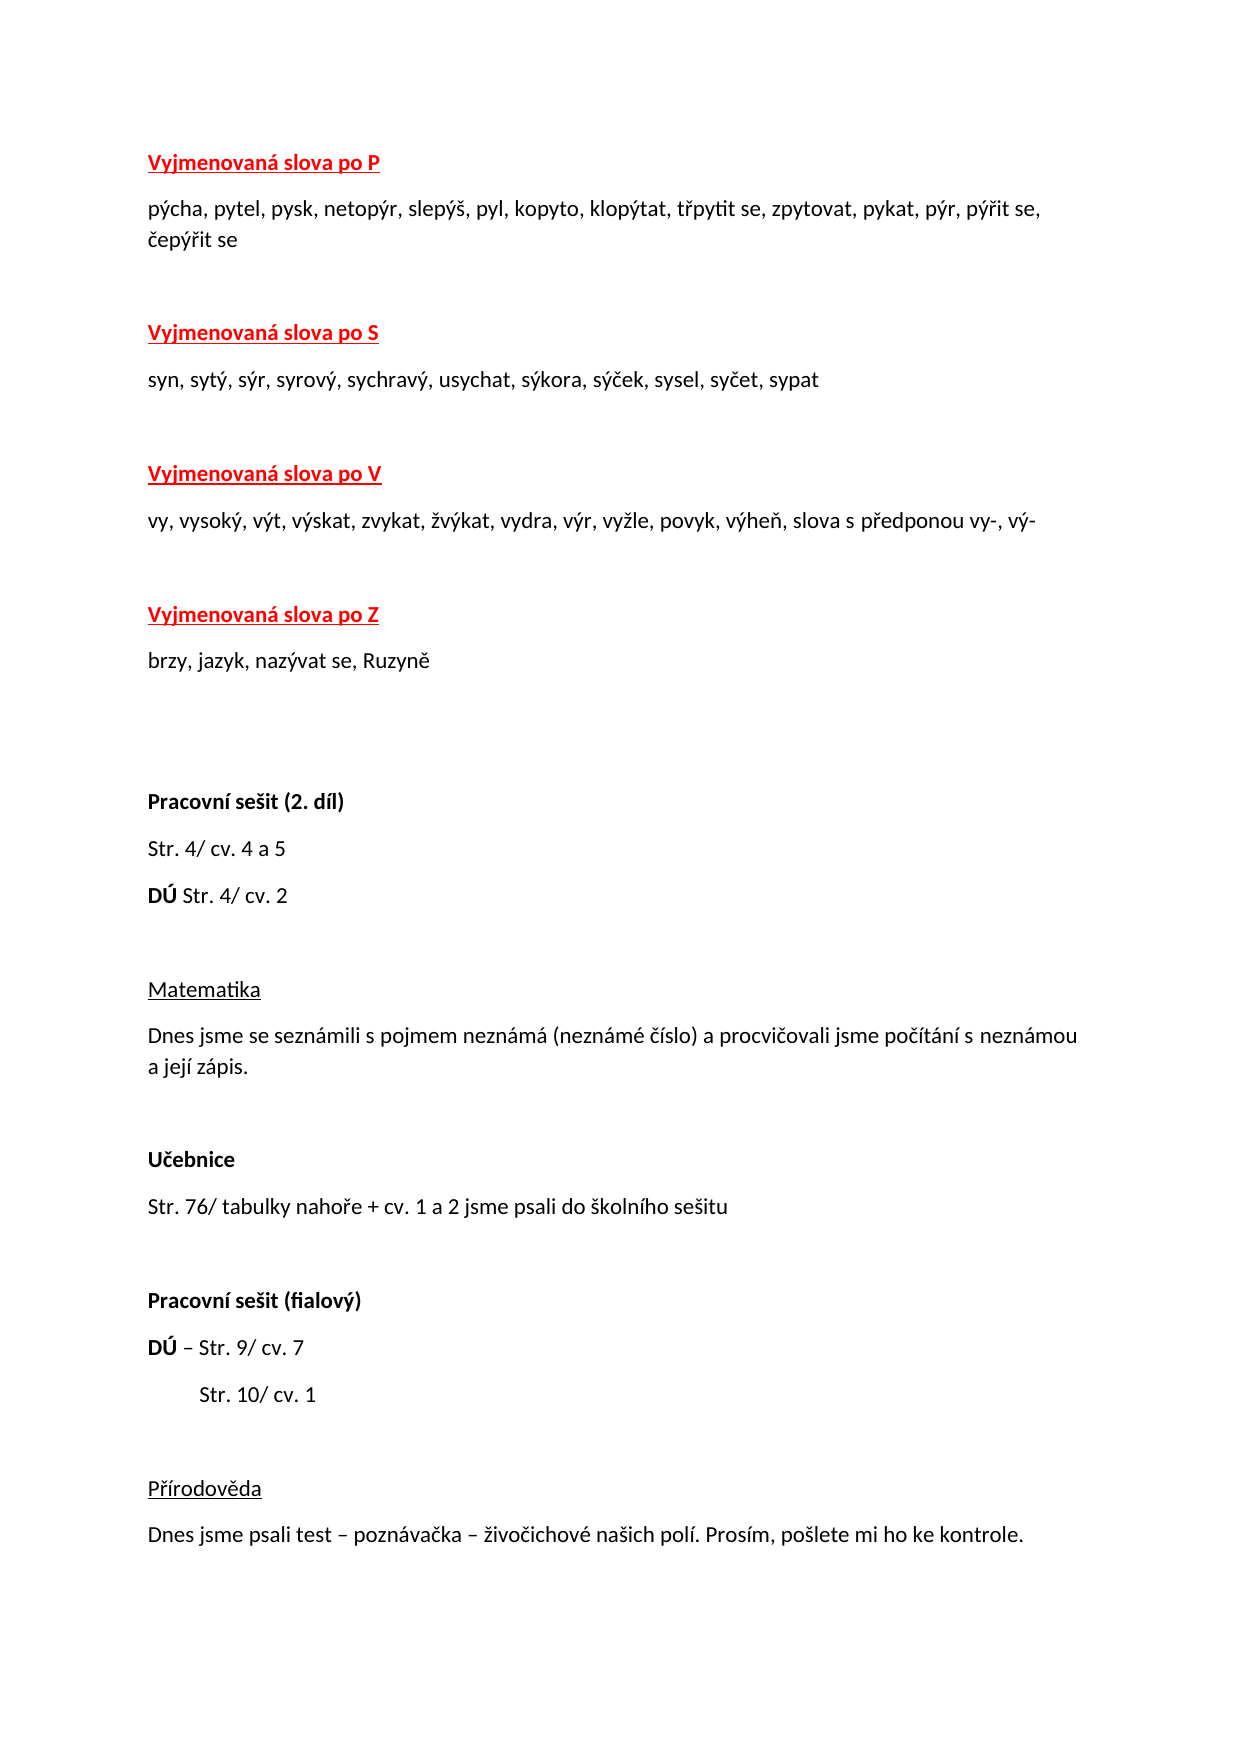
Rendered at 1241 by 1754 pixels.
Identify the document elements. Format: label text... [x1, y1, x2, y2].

text Přírodověda [148, 1474, 1093, 1502]
text Str. 10/ cv. 1 [148, 1380, 1093, 1408]
text DÚ – Str. 9/ cv. 7 [148, 1333, 1093, 1361]
text pýcha, pytel, pysk, netopýr, slepýš, pyl, kopyto, klopýtat, třpytit se, zpytovat, pykat, pýr, pýřit se, čepýřit se [148, 194, 1093, 253]
text syn, sytý, sýr, syrový, sychravý, usychat, sýkora, sýček, sysel, syčet, sypat [148, 365, 1093, 393]
text Matematika [148, 975, 1093, 1003]
text Vyjmenovaná slova po S [148, 318, 1093, 346]
text Str. 4/ cv. 4 a 5 [148, 834, 1093, 862]
text Dnes jsme se seznámili s pojmem neznámá (neznámé číslo) a procvičovali jsme počítání s neznámou a její zápis. [148, 1022, 1093, 1080]
text Vyjmenovaná slova po Z [148, 600, 1093, 628]
text Str. 76/ tabulky nahoře + cv. 1 a 2 jsme psali do školního sešitu [148, 1192, 1093, 1220]
text Pracovní sešit (2. díl) [148, 787, 1093, 815]
text Vyjmenovaná slova po P [148, 148, 1093, 176]
text brzy, jazyk, nazývat se, Ruzyně [148, 647, 1093, 674]
text Vyjmenovaná slova po V [148, 459, 1093, 487]
text Dnes jsme psali test – poznávačka – živočichové našich polí. Prosím, pošlete mi ho ke kontrole. [148, 1521, 1093, 1548]
text vy, vysoký, výt, výskat, zvykat, žvýkat, vydra, výr, vyžle, povyk, výheň, slova s předponou vy-, vý- [148, 506, 1093, 534]
text DÚ Str. 4/ cv. 2 [148, 881, 1093, 909]
text Učebnice [148, 1146, 1093, 1173]
text Pracovní sešit (fialový) [148, 1286, 1093, 1314]
